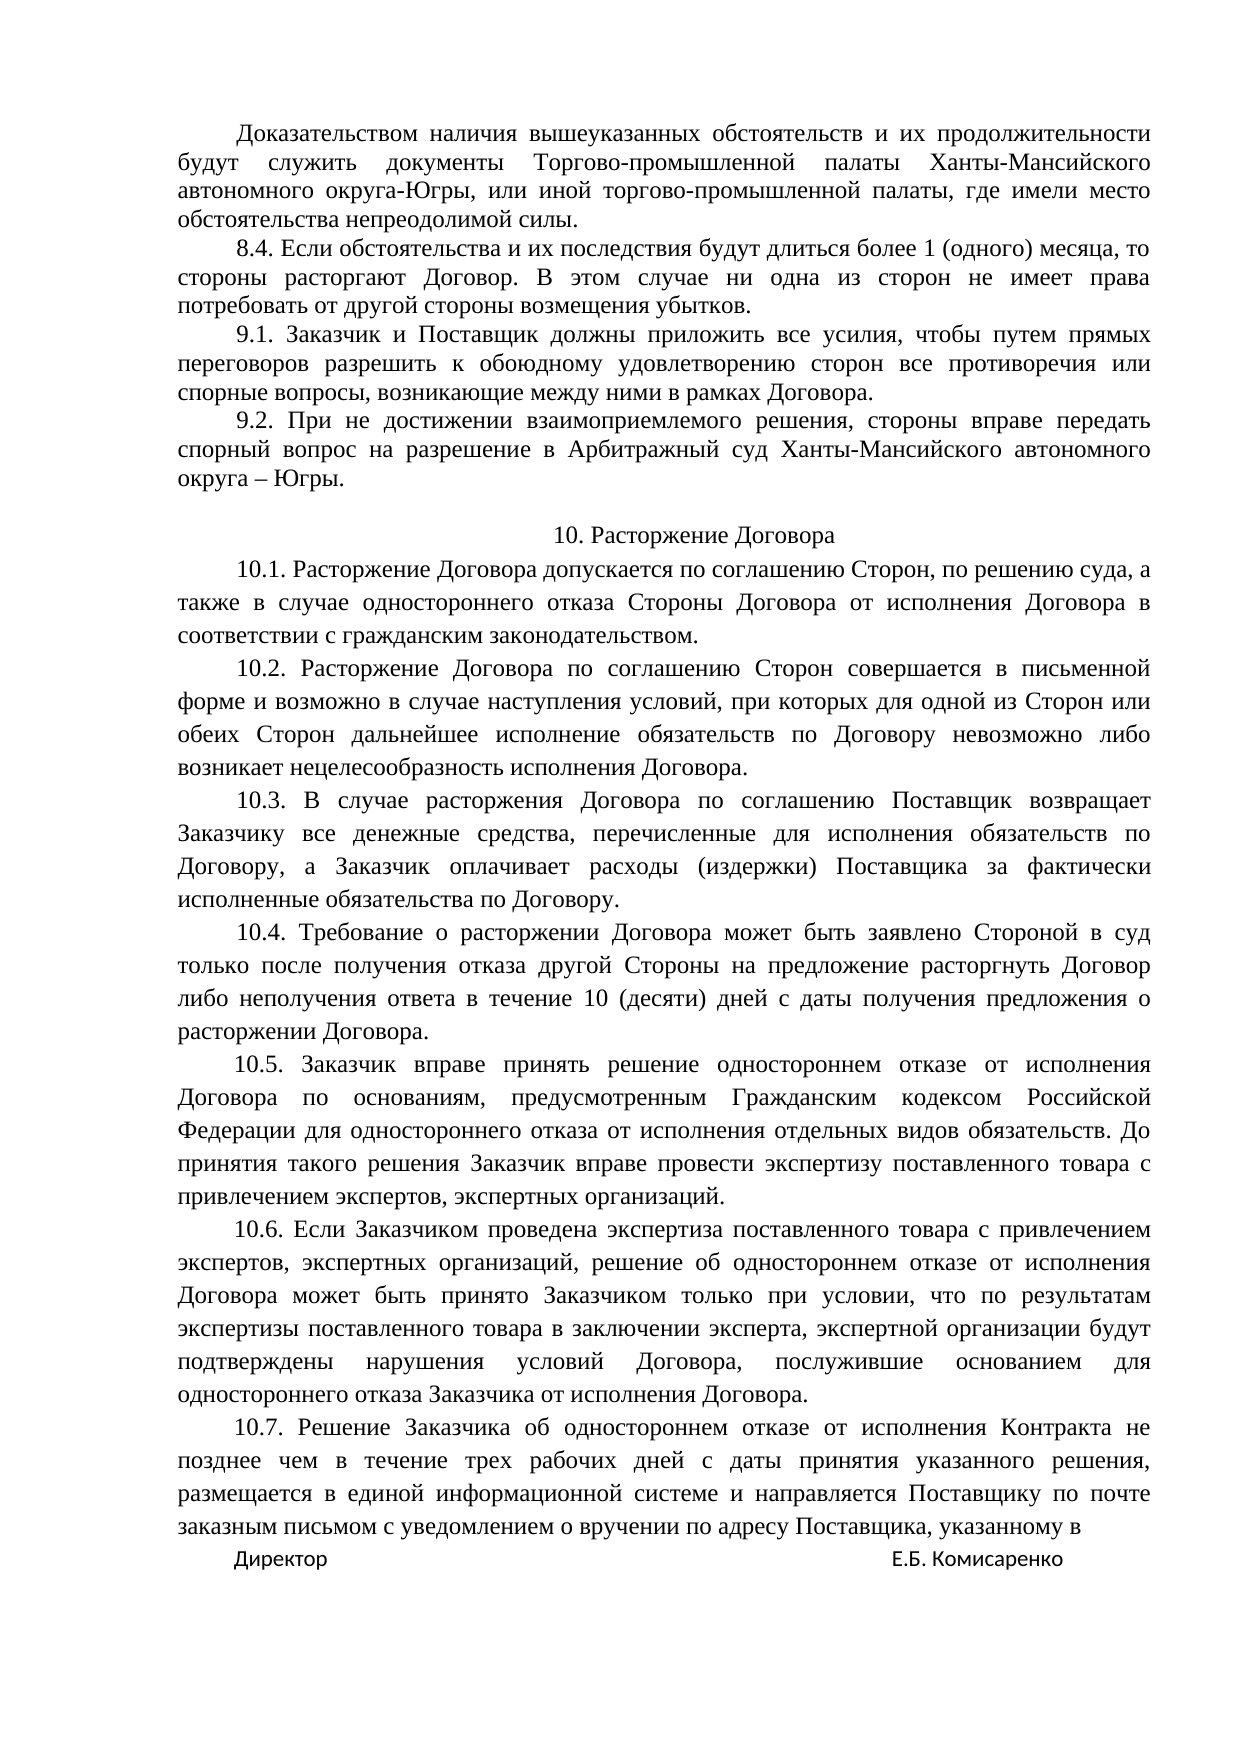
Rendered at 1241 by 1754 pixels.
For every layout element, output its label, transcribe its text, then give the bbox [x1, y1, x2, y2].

text 10.2. Расторжение Договора по соглашению Сторон совершается в письменной форме и возможно в случае наступления условий, при которых для одной из Сторон или обеих Сторон дальнейшее исполнение обязательств по Договору невозможно либо возникает нецелесообразность исполнения Договора. [177, 653, 1152, 781]
text 10.5. Заказчик вправе принять решение одностороннем отказе от исполнения Договора по основаниям, предусмотренным Гражданским кодексом Российской Федерации для одностороннего отказа от исполнения отдельных видов обязательств. До принятия такого решения Заказчик вправе провести экспертизу поставленного товара с привлечением экспертов, экспертных организаций. [177, 1049, 1152, 1210]
text Директор Е.Б. Комисаренко [177, 1544, 1152, 1572]
text 10.3. В случае расторжения Договора по соглашению Поставщик возвращает Заказчику все денежные средства, перечисленные для исполнения обязательств по Договору, а Заказчик оплачивает расходы (издержки) Поставщика за фактически исполненные обязательства по Договору. [177, 785, 1152, 913]
text 10.4. Требование о расторжении Договора может быть заявлено Стороной в суд только после получения отказа другой Стороны на предложение расторгнуть Договор либо неполучения ответа в течение 10 (десяти) дней с даты получения предложения о расторжении Договора. [177, 917, 1152, 1045]
text 10. Расторжение Договора [177, 521, 1152, 549]
text 8.4. Если обстоятельства и их последствия будут длиться более 1 (одного) месяца, то стороны расторгают Договор. В этом случае ни одна из сторон не имеет права потребовать от другой стороны возмещения убытков. [177, 233, 1152, 319]
text 10.6. Если Заказчиком проведена экспертиза поставленного товара с привлечением экспертов, экспертных организаций, решение об одностороннем отказе от исполнения Договора может быть принято Заказчиком только при условии, что по результатам экспертизы поставленного товара в заключении эксперта, экспертной организации будут подтверждены нарушения условий Договора, послужившие основанием для одностороннего отказа Заказчика от исполнения Договора. [177, 1214, 1152, 1408]
text 10.1. Расторжение Договора допускается по соглашению Сторон, по решению суда, а также в случае одностороннего отказа Стороны Договора от исполнения Договора в соответствии с гражданским законодательством. [177, 554, 1152, 648]
text 10.7. Решение Заказчика об одностороннем отказе от исполнения Контракта не позднее чем в течение трех рабочих дней с даты принятия указанного решения, размещается в единой информационной системе и направляется Поставщику по почте заказным письмом с уведомлением о вручении по адресу Поставщика, указанному в [177, 1412, 1152, 1540]
text Доказательством наличия вышеуказанных обстоятельств и их продолжительности будут служить документы Торгово-промышленной палаты Ханты-Мансийского автономного округа-Югры, или иной торгово-промышленной палаты, где имели место обстоятельства непреодолимой силы. [177, 118, 1152, 233]
text 9.2. При не достижении взаимоприемлемого решения, стороны вправе передать спорный вопрос на разрешение в Арбитражный суд Ханты-Мансийского автономного округа – Югры. [177, 406, 1152, 492]
text 9.1. Заказчик и Поставщик должны приложить все усилия, чтобы путем прямых переговоров разрешить к обоюдному удовлетворению сторон все противоречия или спорные вопросы, возникающие между ними в рамках Договора. [177, 319, 1152, 406]
